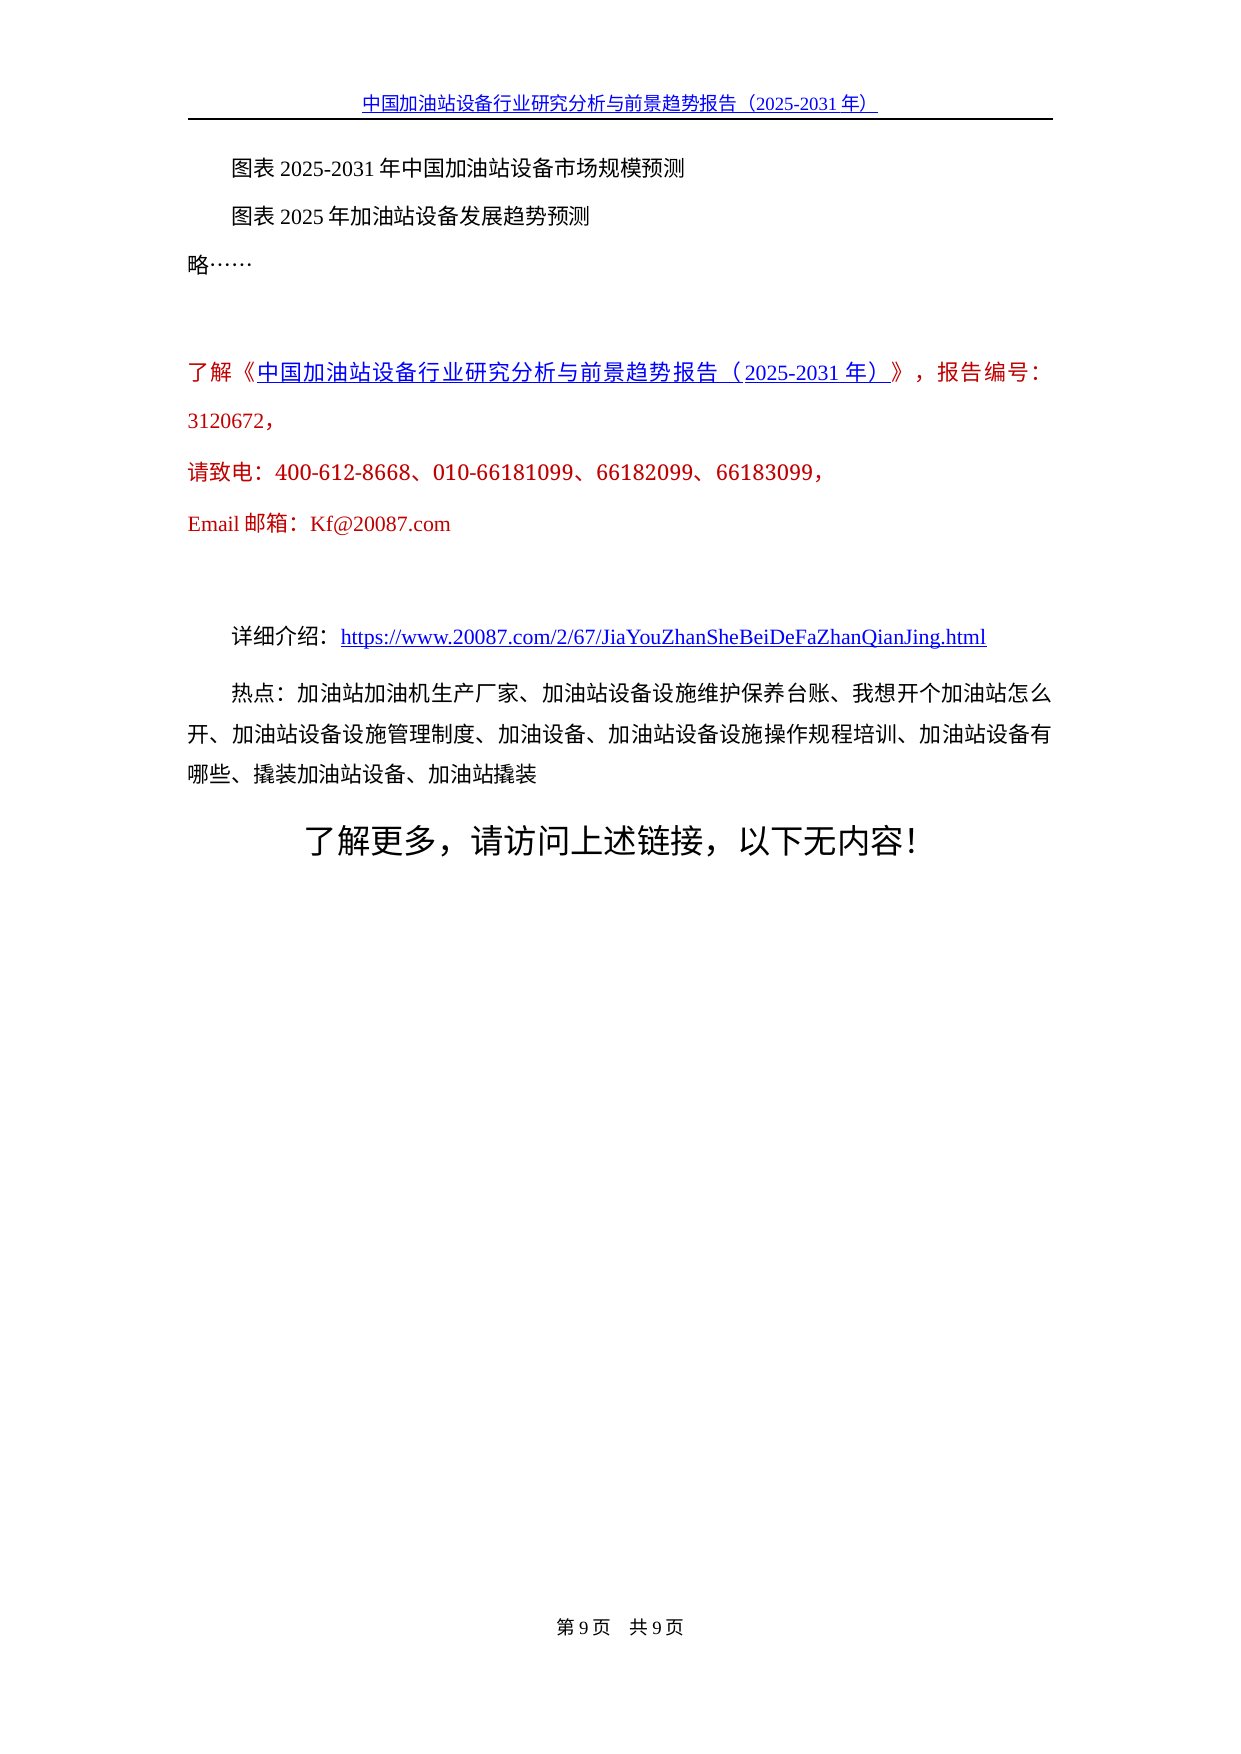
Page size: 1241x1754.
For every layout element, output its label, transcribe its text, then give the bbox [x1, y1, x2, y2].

text 热点：加油站加油机生产厂家、加油站设备设施维护保养台账、我想开个加油站怎么开、加油站设备设施管理制度、加油设备、加油站设备设施操作规程培训、加油站设备有哪些、撬装加油站设备、加油站撬装 [187, 676, 1053, 789]
text 详细介绍：https://www.20087.com/2/67/JiaYouZhanSheBeiDeFaZhanQianJing.html [187, 619, 1053, 651]
text Email邮箱：Kf@20087.com [187, 506, 1053, 538]
text 了解《中国加油站设备行业研究分析与前景趋势报告（2025-2031年）》，报告编号：3120672， [187, 354, 1053, 435]
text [187, 150, 1053, 280]
text 请致电：400-612-8668、010-66181099、66182099、66183099， [187, 454, 1053, 487]
title 了解更多，请访问上述链接，以下无内容！ [187, 807, 1053, 872]
